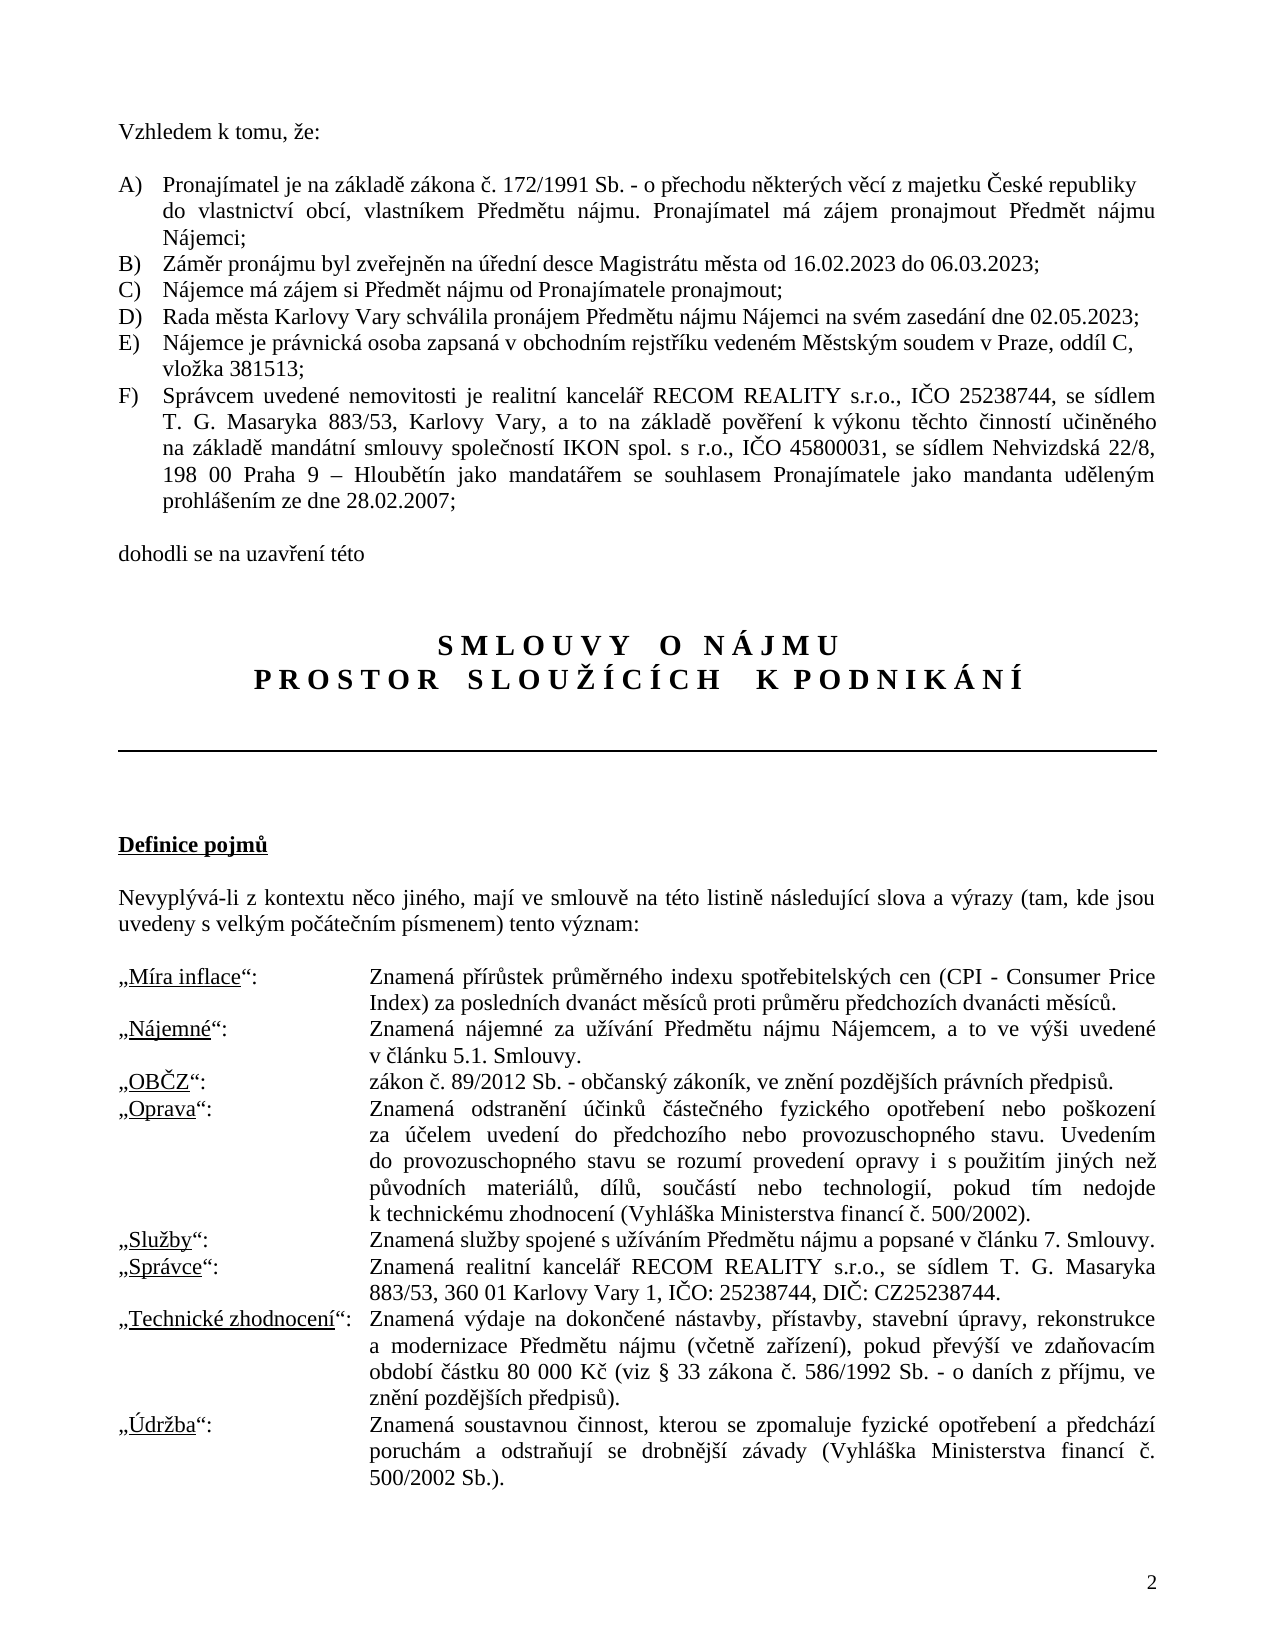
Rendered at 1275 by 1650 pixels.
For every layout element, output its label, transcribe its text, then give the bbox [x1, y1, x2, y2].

text P R O S T O R S L O U Ž Í C Í C H K P O D N I K Á N Í [118, 662, 1157, 696]
subtitle Definice pojmů [118, 831, 1157, 857]
text „Údržba“: Znamená soustavnou činnost, kterou se zpomaluje fyzické opotřebení a předchází poruchám a odstraňují se drobnější závady (Vyhláška Ministerstva financí č. 500/2002 Sb.). [118, 1411, 1157, 1490]
text F) Správcem uvedené nemovitosti je realitní kancelář RECOM REALITY s.r.o., IČO 25238744, se sídlem T. G. Masaryka 883/53, Karlovy Vary, a to na základě pověření k výkonu těchto činností učiněného na základě mandátní smlouvy společností IKON spol. s r.o., IČO 45800031, se sídlem Nehvizdská 22/8, 198 00 Praha 9 – Hloubětín jako mandatářem se souhlasem Pronajímatele jako mandanta uděleným prohlášením ze dne 28.02.2007; [118, 382, 1157, 513]
text dohodli se na uzavření této [118, 540, 1157, 566]
text „Oprava“: Znamená odstranění účinků částečného fyzického opotřebení nebo poškození za účelem uvedení do předchozího nebo provozuschopného stavu. Uvedením do provozuschopného stavu se rozumí provedení opravy i s použitím jiných než původních materiálů, dílů, součástí nebo technologií, pokud tím nedojde k technickému zhodnocení (Vyhláška Ministerstva financí č. 500/2002). [118, 1094, 1157, 1226]
text Nevyplývá-li z kontextu něco jiného, mají ve smlouvě na této listině následující slova a výrazy (tam, kde jsou uvedeny s velkým počátečním písmenem) tento význam: [118, 884, 1157, 936]
text do vlastnictví obcí, vlastníkem Předmětu nájmu. Pronajímatel má zájem pronajmout Předmět nájmu Nájemci; [118, 197, 1157, 250]
text „Správce“: Znamená realitní kancelář RECOM REALITY s.r.o., se sídlem T. G. Masaryka 883/53, 360 01 Karlovy Vary 1, IČO: 25238744, DIČ: CZ25238744. [118, 1253, 1157, 1305]
subtitle S M L O U V Y O N Á J M U [118, 628, 1157, 662]
text D) Rada města Karlovy Vary schválila pronájem Předmětu nájmu Nájemci na svém zasedání dne 02.05.2023; [118, 303, 1157, 329]
text A) Pronajímatel je na základě zákona č. 172/1991 Sb. - o přechodu některých věcí z majetku České republiky [118, 171, 1157, 197]
text „Míra inflace“: Znamená přírůstek průměrného indexu spotřebitelských cen (CPI - Consumer Price Index) za posledních dvanáct měsíců proti průměru předchozích dvanácti měsíců. [118, 963, 1157, 1016]
text „Služby“: Znamená služby spojené s užíváním Předmětu nájmu a popsané v článku 7. Smlouvy. [118, 1226, 1157, 1253]
text E) Nájemce je právnická osoba zapsaná v obchodním rejstříku vedeném Městským soudem v Praze, oddíl C, vložka 381513; [118, 329, 1157, 382]
text „Technické zhodnocení“: Znamená výdaje na dokončené nástavby, přístavby, stavební úpravy, rekonstrukce a modernizace Předmětu nájmu (včetně zařízení), pokud převýší ve zdaňovacím období částku 80 000 Kč (viz § 33 zákona č. 586/1992 Sb. - o daních z příjmu, ve znění pozdějších předpisů). [118, 1305, 1157, 1411]
text „Nájemné“: Znamená nájemné za užívání Předmětu nájmu Nájemcem, a to ve výši uvedené v článku 5.1. Smlouvy. [118, 1016, 1157, 1068]
text Vzhledem k tomu, že: [118, 118, 1157, 144]
text B) Záměr pronájmu byl zveřejněn na úřední desce Magistrátu města od 16.02.2023 do 06.03.2023; [118, 250, 1157, 276]
text „OBČZ“: zákon č. 89/2012 Sb. - občanský zákoník, ve znění pozdějších právních předpisů. [118, 1068, 1157, 1094]
text C) Nájemce má zájem si Předmět nájmu od Pronajímatele pronajmout; [118, 276, 1157, 303]
